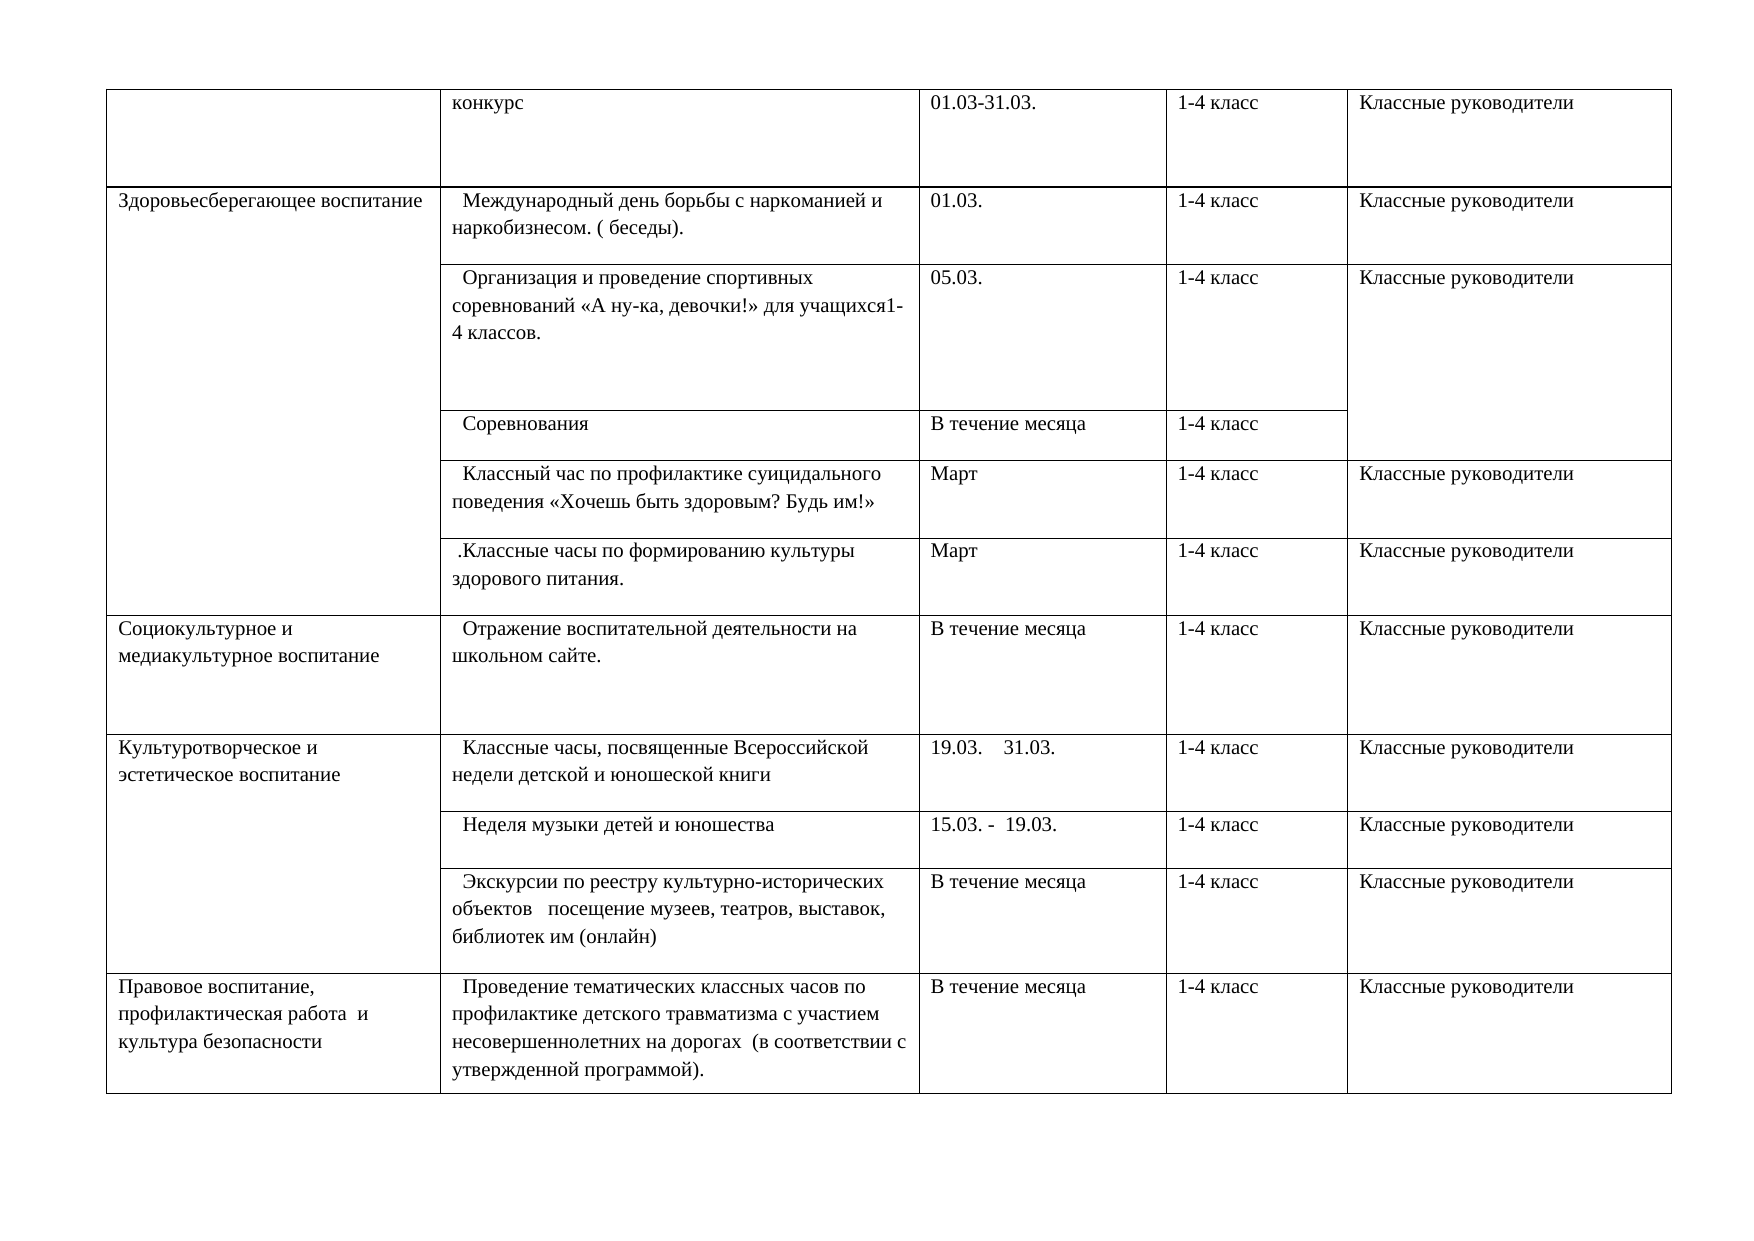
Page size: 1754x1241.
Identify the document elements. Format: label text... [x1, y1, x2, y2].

table_cell Март [920, 539, 1166, 615]
table_cell Здоровьесберегающее воспитание [107, 188, 440, 615]
table_cell Культуротворческое и эстетическое воспитание [107, 735, 440, 973]
table_cell 1-4 класс [1167, 265, 1347, 410]
table_cell 1-4 класс [1167, 90, 1347, 186]
table_cell 1-4 класс [1167, 974, 1347, 1093]
table_cell Классные часы, посвященные Всероссийской недели детской и юношеской книги [441, 735, 919, 811]
table_cell 15.03. - 19.03. [920, 812, 1166, 868]
table_cell 1-4 класс [1167, 539, 1347, 615]
table_cell 1-4 класс [1167, 461, 1347, 537]
table_cell Экскурсии по реестру культурно-исторических объектов посещение музеев, театров, выставок, библиотек им (онлайн) [441, 869, 919, 973]
table_cell Классные руководители [1348, 461, 1671, 537]
table_cell Классные руководители [1348, 616, 1671, 733]
table_cell В течение месяца [920, 616, 1166, 733]
table_cell 1-4 класс [1167, 869, 1347, 973]
table_cell Классные руководители [1348, 812, 1671, 868]
table_cell Классный час по профилактике суицидального поведения «Хочешь быть здоровым? Будь им!» [441, 461, 919, 537]
table_cell Организация и проведение спортивных соревнований «А ну-ка, девочки!» для учащихся1-4 классов. [441, 265, 919, 410]
table_cell Отражение воспитательной деятельности на школьном сайте. [441, 616, 919, 733]
table_cell Социокультурное и медиакультурное воспитание [107, 616, 440, 733]
table_cell 01.03. [920, 188, 1166, 264]
table_cell .Классные часы по формированию культуры здорового питания. [441, 539, 919, 615]
table_cell 19.03. 31.03. [920, 735, 1166, 811]
table_cell конкурс [441, 90, 919, 186]
table_cell 01.03-31.03. [920, 90, 1166, 186]
table_cell В течение месяца [920, 411, 1166, 460]
table_cell 1-4 класс [1167, 616, 1347, 733]
table_cell 1-4 класс [1167, 812, 1347, 868]
table_cell Классные руководители [1348, 265, 1671, 460]
table_cell Классные руководители [1348, 539, 1671, 615]
table_cell В течение месяца [920, 974, 1166, 1093]
table_cell Проведение тематических классных часов по профилактике детского травматизма с участием несовершеннолетних на дорогах (в соответствии с утвержденной программой). [441, 974, 919, 1093]
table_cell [1348, 974, 1671, 1093]
table_cell Классные руководители [1348, 188, 1671, 264]
table_cell 1-4 класс [1167, 735, 1347, 811]
table_cell Классные руководители [1348, 735, 1671, 811]
table_cell Классные руководители [1348, 869, 1671, 973]
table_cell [1348, 90, 1671, 186]
table_cell 1-4 класс [1167, 188, 1347, 264]
table_cell В течение месяца [920, 869, 1166, 973]
table_cell Неделя музыки детей и юношества [441, 812, 919, 868]
table_cell 1-4 класс [1167, 411, 1347, 460]
table_cell Соревнования [441, 411, 919, 460]
table_cell 05.03. [920, 265, 1166, 410]
table_cell Март [920, 461, 1166, 537]
table_cell Международный день борьбы с наркоманией и наркобизнесом. ( беседы). [441, 188, 919, 264]
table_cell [107, 974, 440, 1093]
